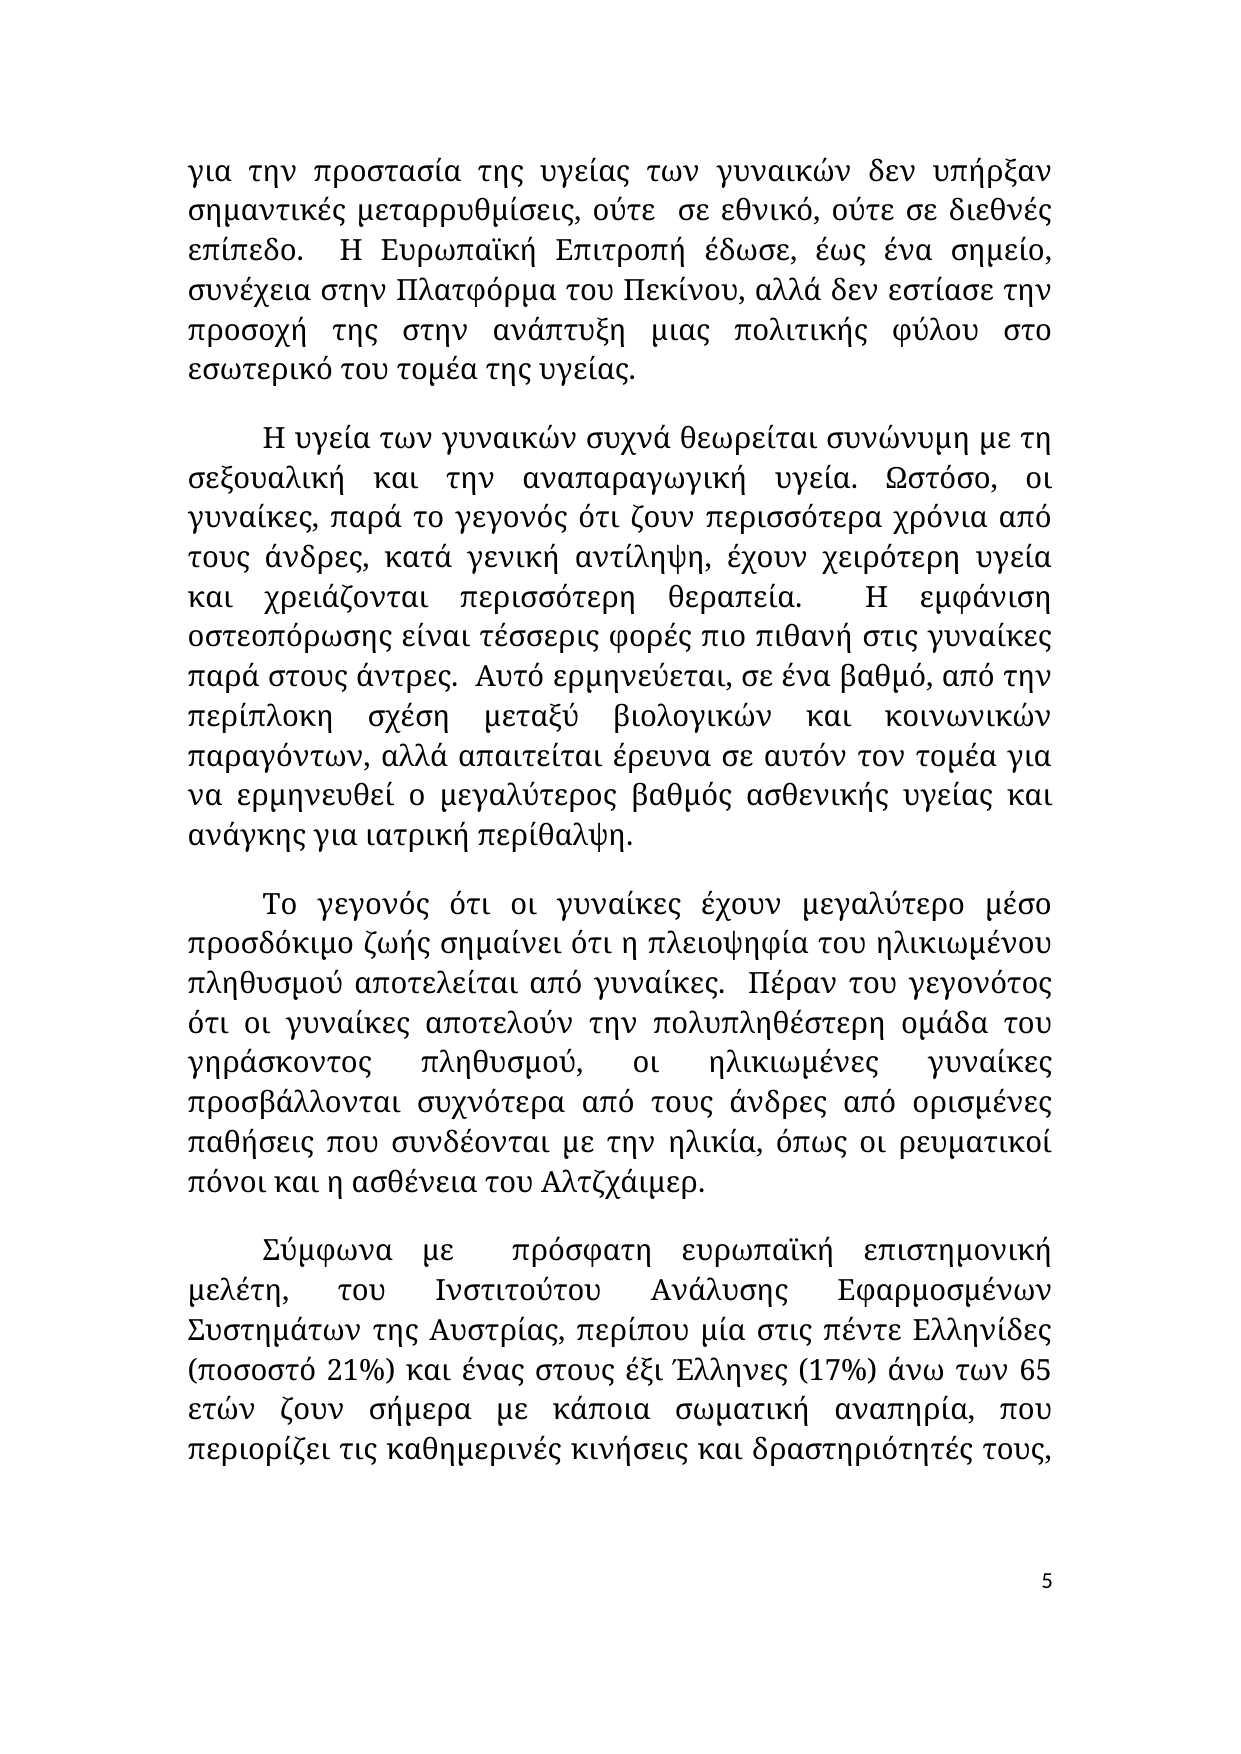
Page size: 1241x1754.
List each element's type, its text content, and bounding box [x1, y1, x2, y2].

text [187, 150, 1053, 388]
text Το γεγονός ότι οι γυναίκες έχουν μεγαλύτερο μέσο προσδόκιμο ζωής σημαίνει ότι η πλειοψηφία του ηλικιωμένου πληθυσμού αποτελείται από γυναίκες. Πέραν του γεγονότος ότι οι γυναίκες αποτελούν την πολυπληθέστερη ομάδα του γηράσκοντος πληθυσμού, οι ηλικιωμένες γυναίκες προσβάλλονται συχνότερα από τους άνδρες από ορισμένες παθήσεις που συνδέονται με την ηλικία, όπως οι ρευματικοί πόνοι και η ασθένεια του Αλτζχάιμερ. [187, 883, 1053, 1201]
text Η υγεία των γυναικών συχνά θεωρείται συνώνυμη με τη σεξουαλική και την αναπαραγωγική υγεία. Ωστόσο, οι γυναίκες, παρά το γεγονός ότι ζουν περισσότερα χρόνια από τους άνδρες, κατά γενική αντίληψη, έχουν χειρότερη υγεία και χρειάζονται περισσότερη θεραπεία. Η εμφάνιση οστεοπόρωσης είναι τέσσερις φορές πιο πιθανή στις γυναίκες παρά στους άντρες. Αυτό ερμηνεύεται, σε ένα βαθμό, από την περίπλοκη σχέση μεταξύ βιολογικών και κοινωνικών παραγόντων, αλλά απαιτείται έρευνα σε αυτόν τον τομέα για να ερμηνευθεί ο μεγαλύτερος βαθμός ασθενικής υγείας και ανάγκης για ιατρική περίθαλψη. [187, 417, 1053, 854]
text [187, 1230, 1053, 1468]
